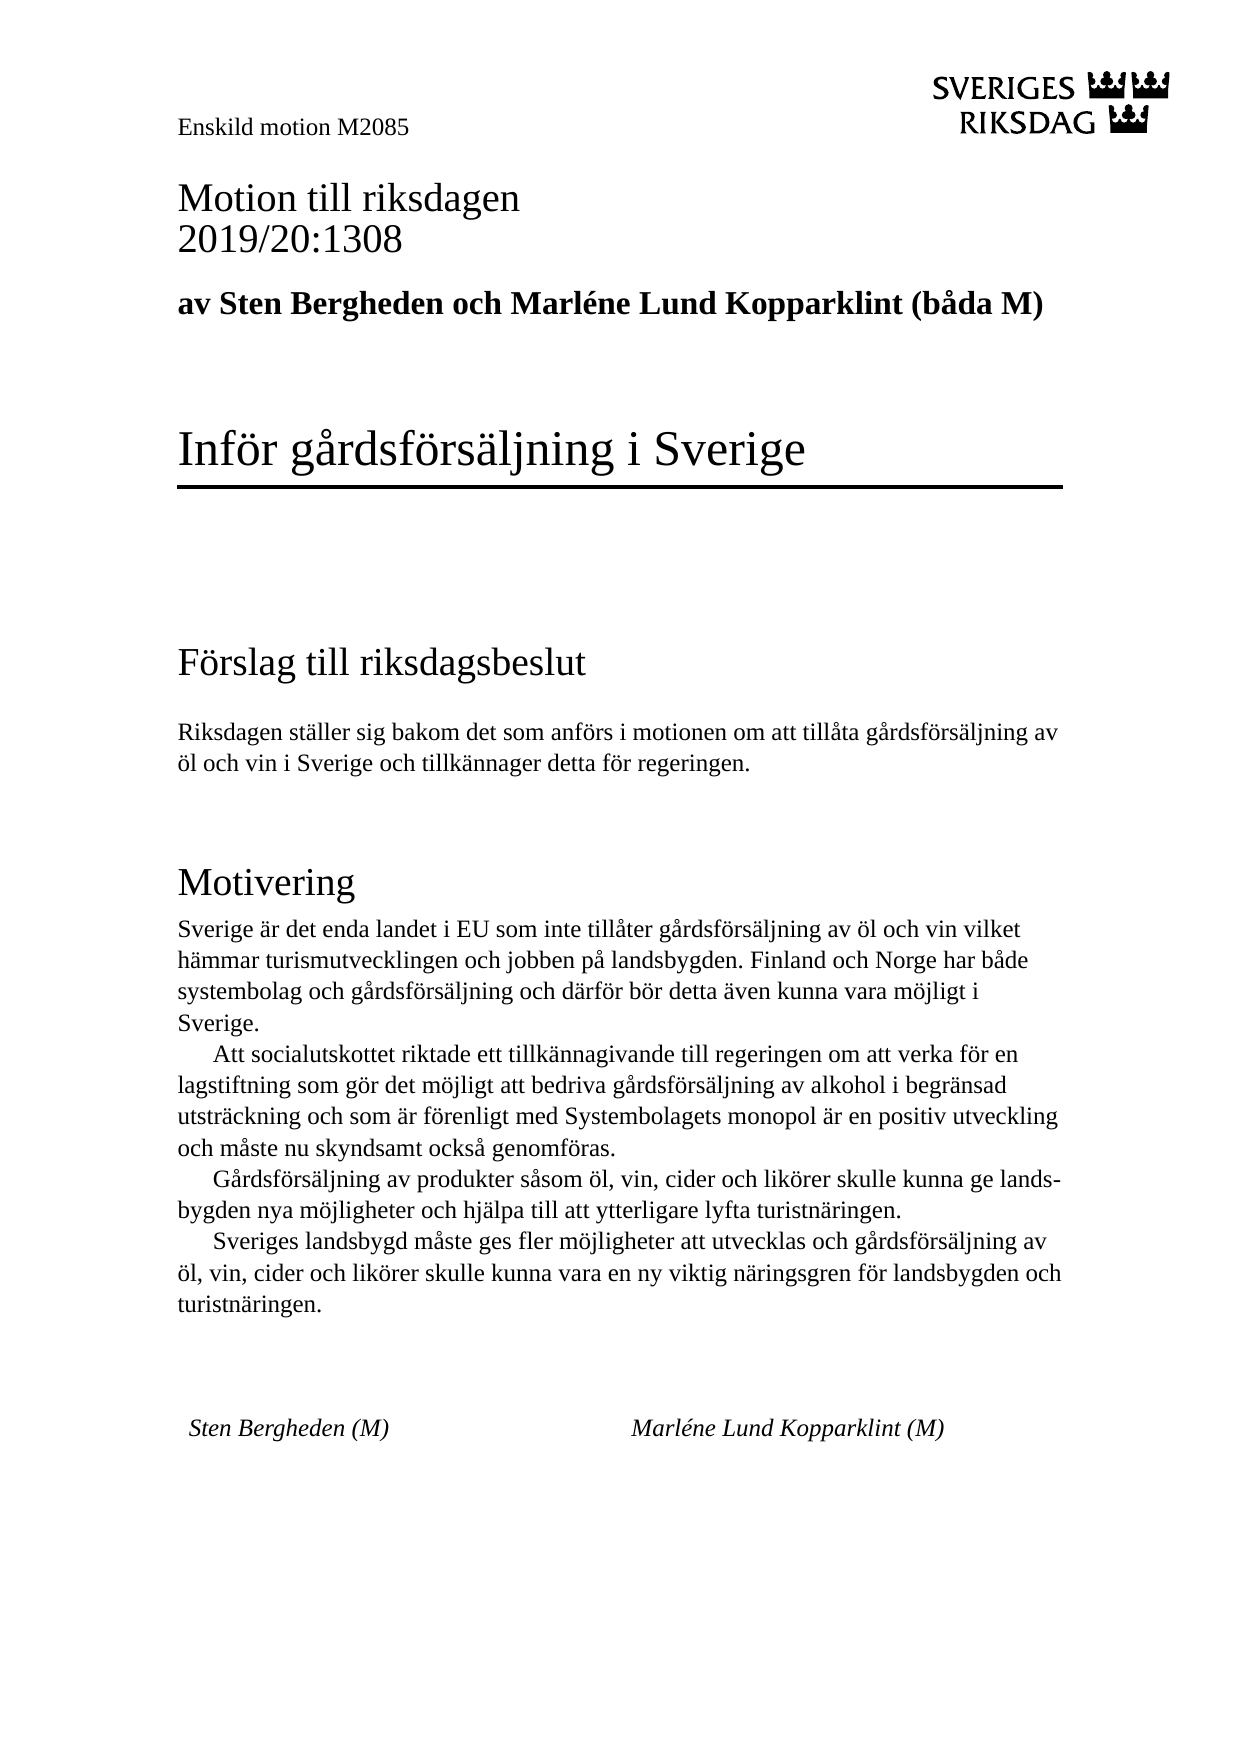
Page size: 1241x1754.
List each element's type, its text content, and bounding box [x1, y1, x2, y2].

table_header Sten Bergheden (M) [177, 1380, 620, 1449]
text Gårdsförsäljning av produkter såsom öl, vin, cider och likörer skulle kunna ge landsbygden nya möjligheter och hjälpa till att ytterligare lyfta turistnäringen. [177, 1161, 1063, 1224]
text Att socialutskottet riktade ett tillkännagivande till regeringen om att verka för en lagstiftning som gör det möjligt att bedriva gårdsförsäljning av alkohol i begränsad utsträckning och som är förenligt med Systembolagets monopol är en positiv utveckling och måste nu skyndsamt också genomföras. [177, 1036, 1063, 1161]
text Sverige är det enda landet i EU som inte tillåter gårdsförsäljning av öl och vin vilket hämmar turismutvecklingen och jobben på landsbygden. Finland och Norge har både systembolag och gårdsförsäljning och därför bör detta även kunna vara möjligt i Sverige. [177, 911, 1063, 1036]
table_header Marléne Lund Kopparklint (M) [620, 1380, 1063, 1449]
text Sveriges landsbygd måste ges fler möjligheter att utvecklas och gårdsförsäljning av öl, vin, cider och likörer skulle kunna vara en ny viktig näringsgren för landsbygden och turistnäringen. [177, 1224, 1063, 1318]
